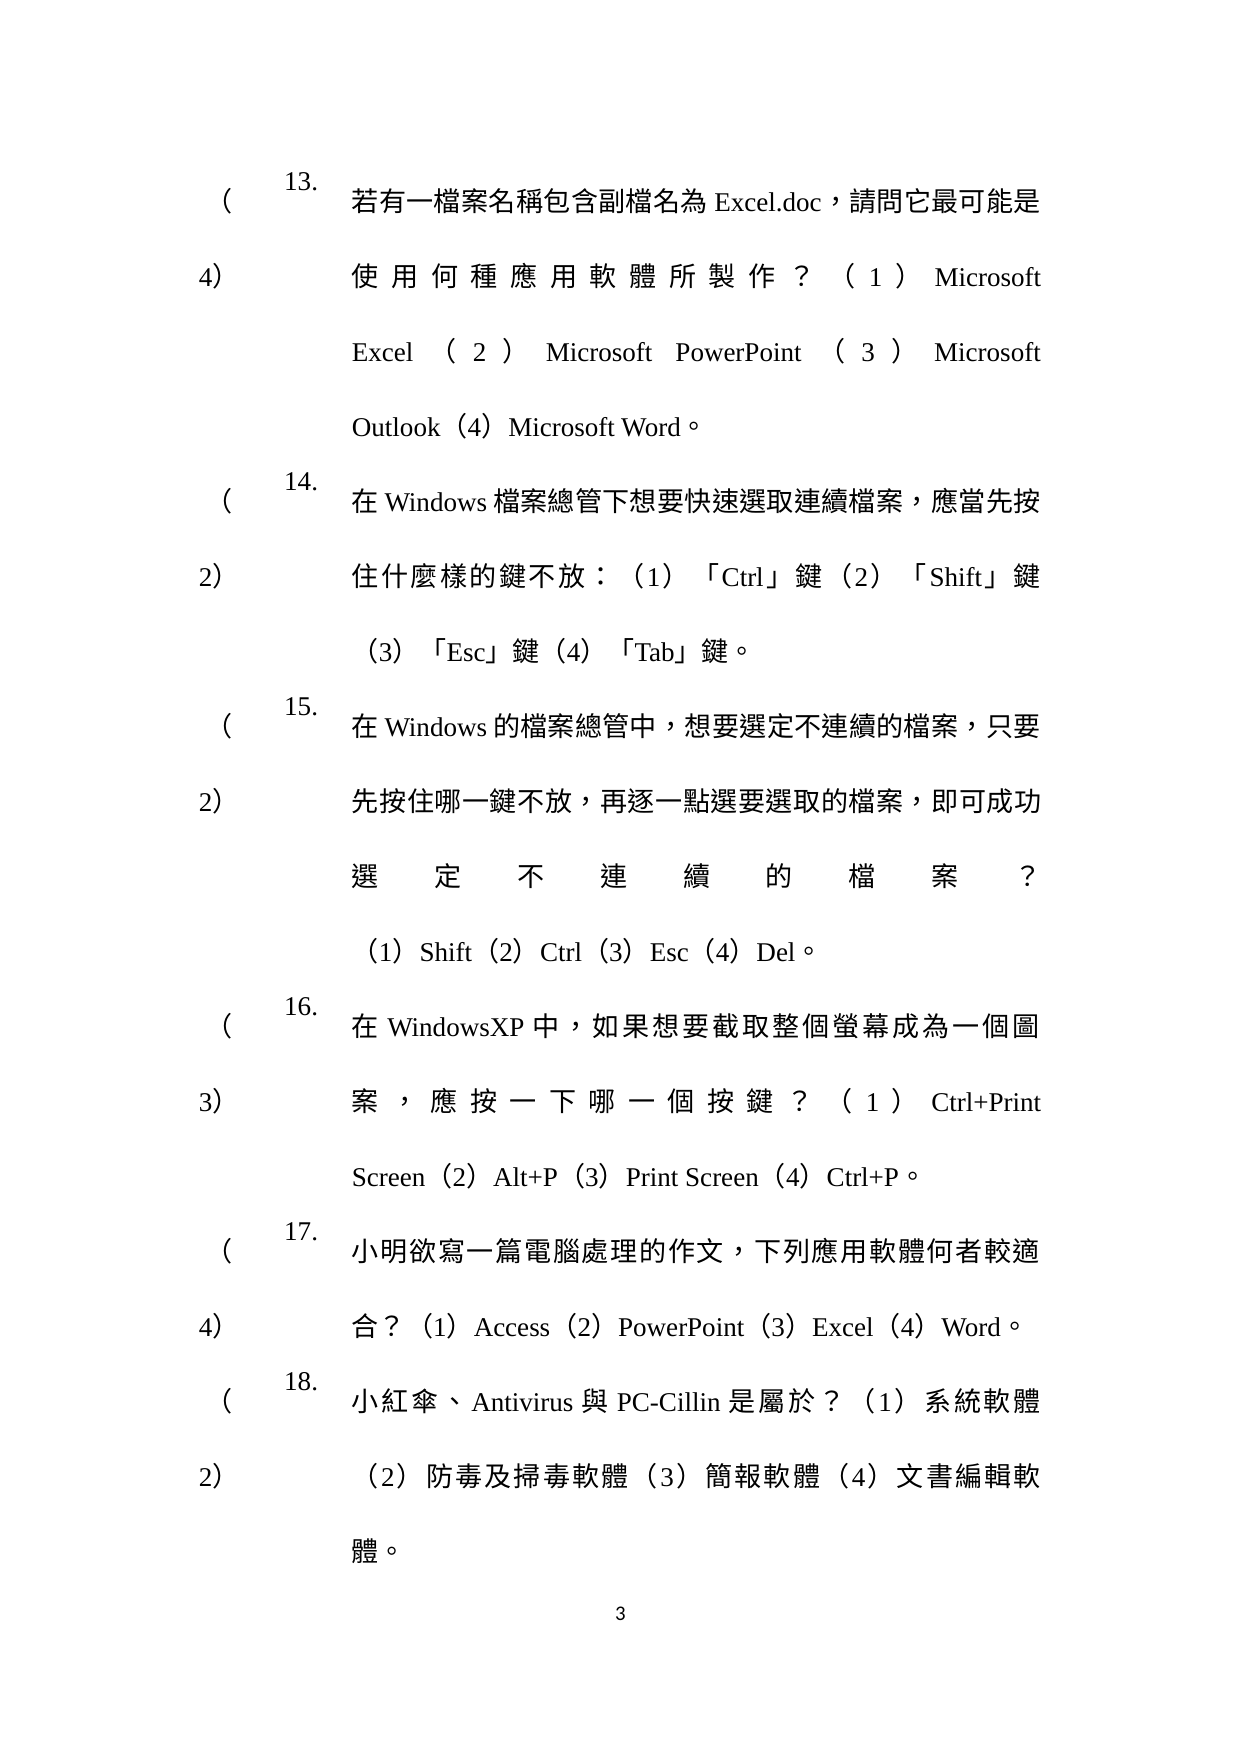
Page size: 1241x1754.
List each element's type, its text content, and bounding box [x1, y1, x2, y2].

table_cell 小紅傘、Antivirus與PC-Cillin是屬於？（1）系統軟體（2）防毒及掃毒軟體（3）簡報軟體（4）文書編輯軟體。 [340, 1363, 1052, 1587]
table_cell （2） [176, 1363, 261, 1587]
table_cell 18. [261, 1363, 340, 1587]
table_cell 17. [261, 1213, 340, 1362]
table_cell 小明欲寫一篇電腦處理的作文，下列應用軟體何者較適合？（1）Access（2）PowerPoint（3）Excel（4）Word。 [340, 1213, 1052, 1362]
table_cell 16. [261, 988, 340, 1212]
table_cell （4） [176, 1213, 261, 1362]
table_cell 在Windows的檔案總管中，想要選定不連續的檔案，只要先按住哪一鍵不放，再逐一點選要選取的檔案，即可成功選定不連續的檔案？（1）Shift（2）Ctrl（3）Esc（4）Del。 [340, 688, 1052, 987]
table_cell 13. [261, 163, 340, 462]
table_cell 在Windows檔案總管下想要快速選取連續檔案，應當先按住什麼樣的鍵不放：（1）「Ctrl」鍵（2）「Shift」鍵（3）「Esc」鍵（4）「Tab」鍵。 [340, 463, 1052, 687]
table_cell 15. [261, 688, 340, 987]
table_cell （3） [176, 988, 261, 1212]
table_cell 若有一檔案名稱包含副檔名為Excel.doc，請問它最可能是使用何種應用軟體所製作？（1）Microsoft Excel（2）Microsoft PowerPoint（3）Microsoft Outlook（4）Microsoft Word。 [340, 163, 1052, 462]
table_cell 在WindowsXP中，如果想要截取整個螢幕成為一個圖案，應按一下哪一個按鍵？（1）Ctrl+Print Screen（2）Alt+P（3）Print Screen（4）Ctrl+P。 [340, 988, 1052, 1212]
table_cell 14. [261, 463, 340, 687]
table_cell （2） [176, 463, 261, 687]
table_cell （4） [176, 163, 261, 462]
table_cell （2） [176, 688, 261, 987]
